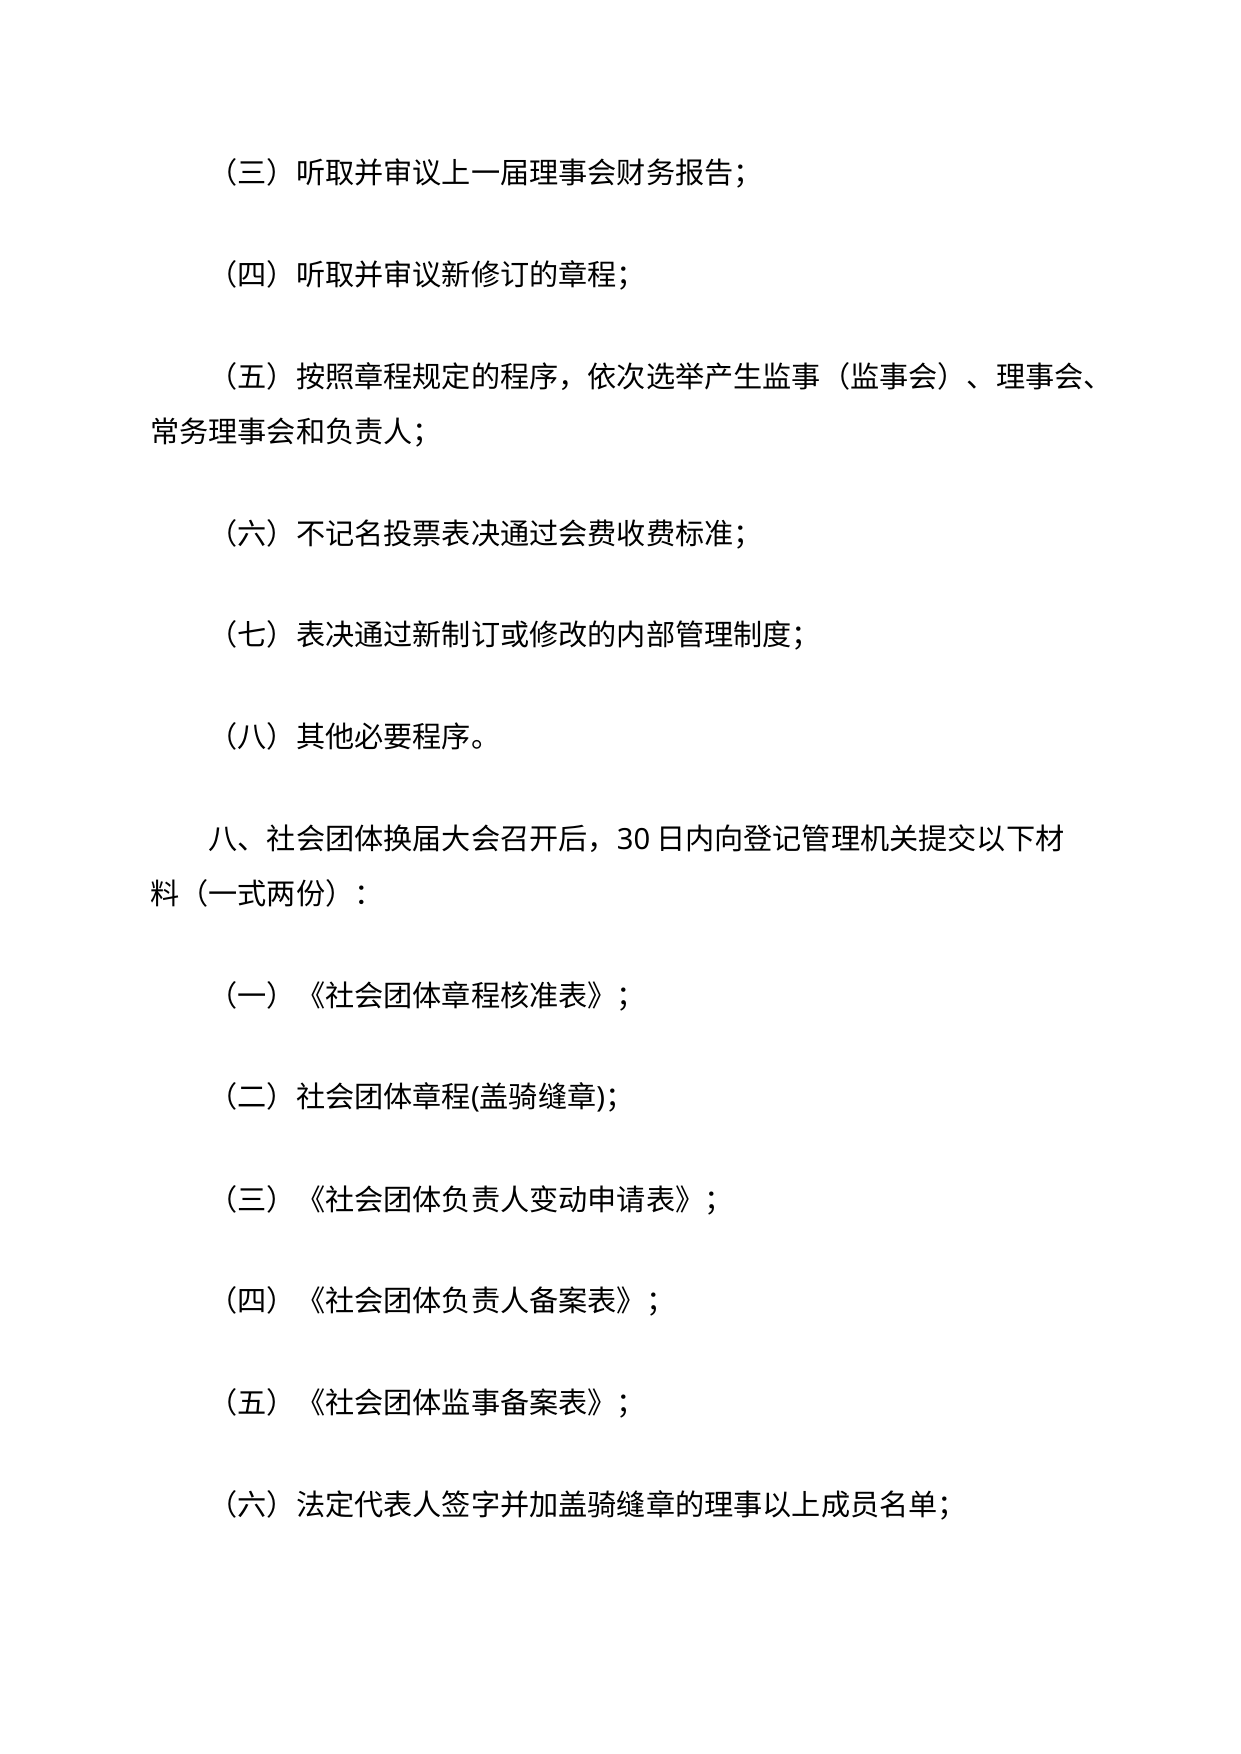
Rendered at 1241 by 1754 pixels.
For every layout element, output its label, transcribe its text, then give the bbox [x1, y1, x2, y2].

text （三）听取并审议上一届理事会财务报告； [150, 150, 1090, 192]
text （六）法定代表人签字并加盖骑缝章的理事以上成员名单； [150, 1481, 1090, 1524]
text （五）按照章程规定的程序，依次选举产生监事（监事会）、理事会、常务理事会和负责人； [150, 353, 1090, 451]
text （七）表决通过新制订或修改的内部管理制度； [150, 612, 1090, 654]
text 八、社会团体换届大会召开后，30日内向登记管理机关提交以下材料（一式两份）： [150, 816, 1090, 913]
text （五）《社会团体监事备案表》； [150, 1379, 1090, 1422]
text （一）《社会团体章程核准表》； [150, 972, 1090, 1014]
text （三）《社会团体负责人变动申请表》； [150, 1176, 1090, 1218]
text （二）社会团体章程(盖骑缝章)； [150, 1074, 1090, 1116]
text （四）《社会团体负责人备案表》； [150, 1278, 1090, 1320]
text （四）听取并审议新修订的章程； [150, 252, 1090, 294]
text （八）其他必要程序。 [150, 714, 1090, 756]
text （六）不记名投票表决通过会费收费标准； [150, 510, 1090, 552]
